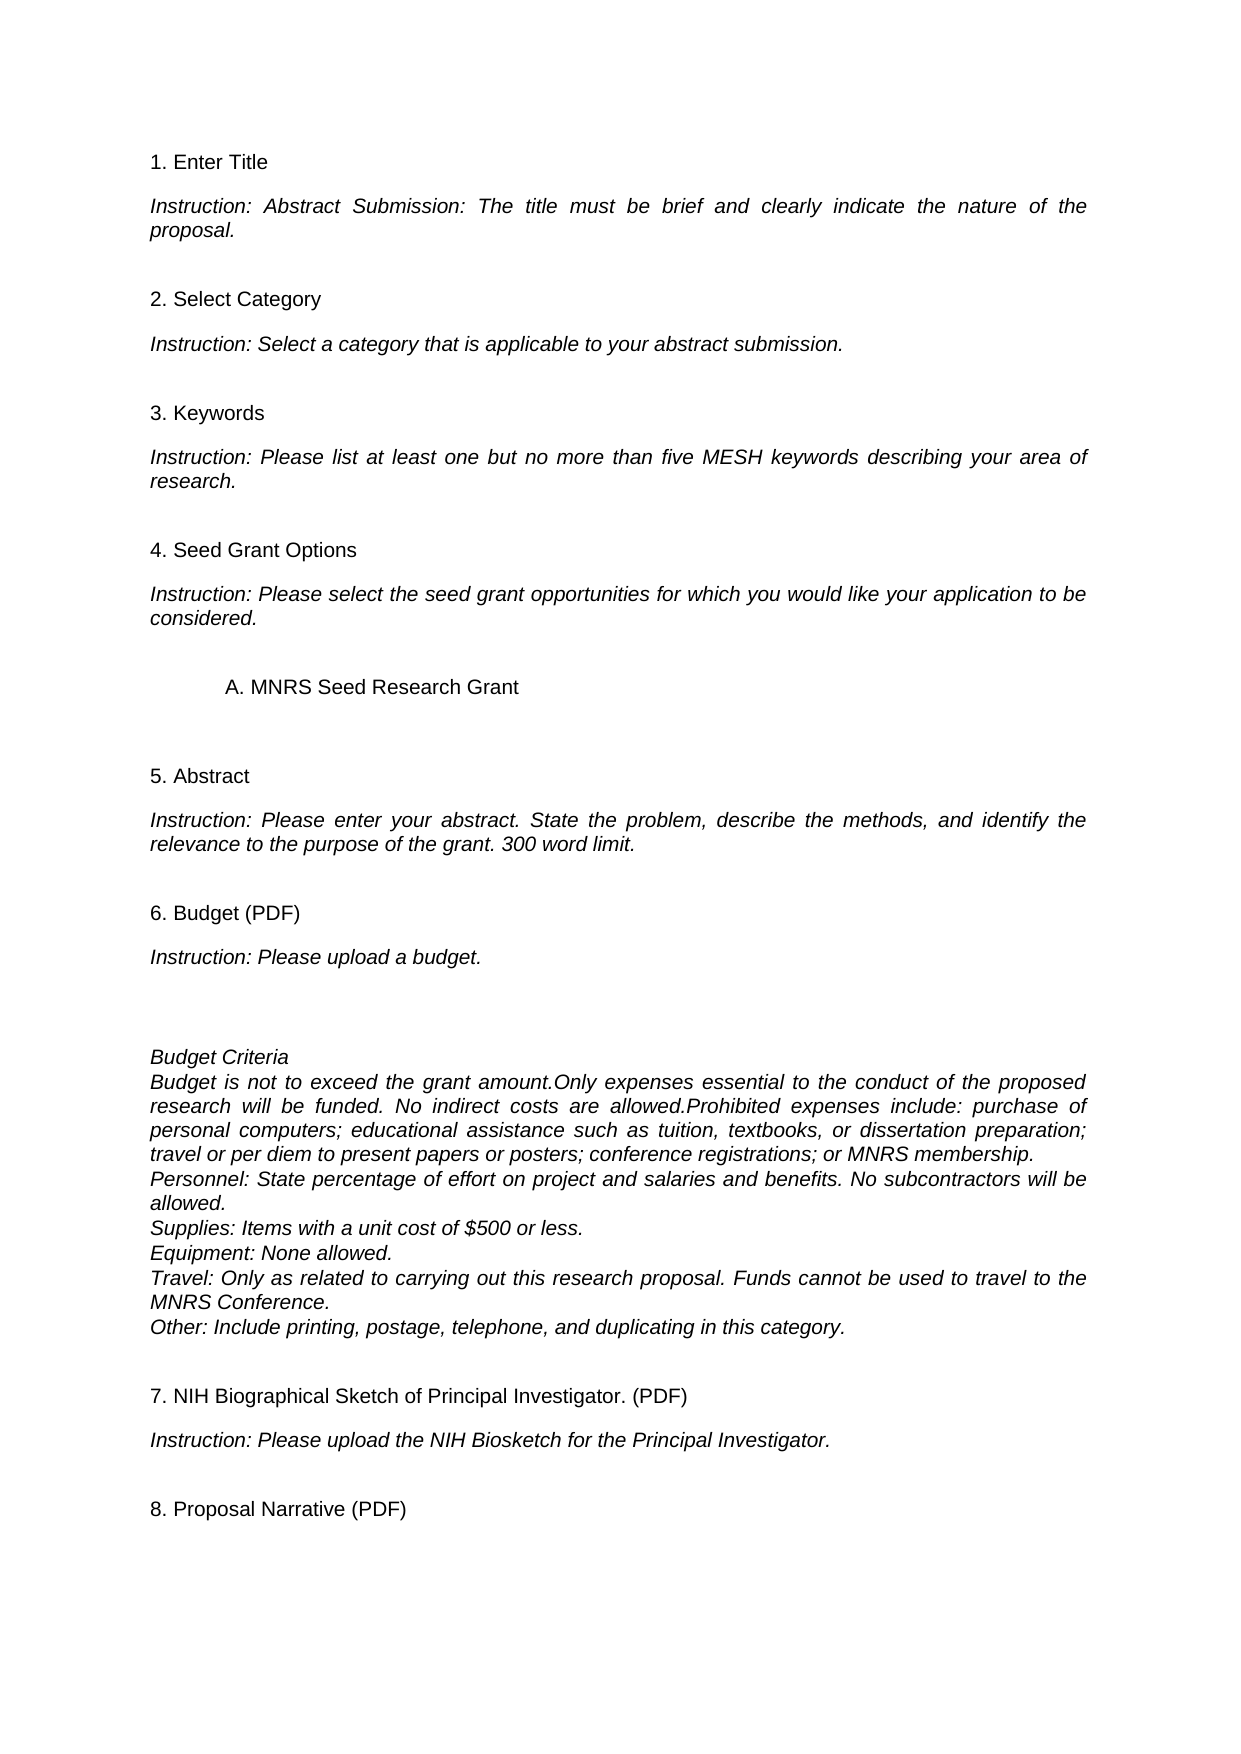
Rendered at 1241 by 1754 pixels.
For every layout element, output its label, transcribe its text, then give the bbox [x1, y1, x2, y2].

text A. MNRS Seed Research Grant [225, 675, 1090, 699]
text 2. Select Category [150, 287, 1090, 311]
text Travel: Only as related to carrying out this research proposal. Funds cannot be used to travel to the MNRS Conference. [150, 1266, 1090, 1314]
text Personnel: State percentage of effort on project and salaries and benefits. No subcontractors will be allowed. [150, 1167, 1090, 1215]
text Equipment: None allowed. [150, 1241, 1090, 1265]
text 6. Budget (PDF) [150, 901, 1090, 925]
text 5. Abstract [150, 763, 1090, 787]
text Budget Criteria [150, 1045, 1090, 1069]
text 7. NIH Biographical Sketch of Principal Investigator. (PDF) [150, 1384, 1090, 1408]
text 3. Keywords [150, 401, 1090, 424]
text 1. Enter Title [150, 150, 1090, 174]
text Instruction: Abstract Submission: The title must be brief and clearly indicate the nature of the proposal. [150, 194, 1090, 242]
text Instruction: Please list at least one but no more than five MESH keywords describing your area of research. [150, 445, 1090, 493]
text Instruction: Select a category that is applicable to your abstract submission. [150, 331, 1090, 355]
text Budget is not to exceed the grant amount.Only expenses essential to the conduct of the proposed research will be funded. No indirect costs are allowed.Prohibited expenses include: purchase of personal computers; educational assistance such as tuition, textbooks, or dissertation preparation; travel or per diem to present papers or posters; conference registrations; or MNRS membership. [150, 1070, 1090, 1166]
text 8. Proposal Narrative (PDF) [150, 1497, 1090, 1521]
text Supplies: Items with a unit cost of $500 or less. [150, 1216, 1090, 1240]
text Other: Include printing, postage, telephone, and duplicating in this category. [150, 1315, 1090, 1339]
text Instruction: Please select the seed grant opportunities for which you would like your application to be considered. [150, 582, 1090, 630]
text Instruction: Please upload the NIH Biosketch for the Principal Investigator. [150, 1428, 1090, 1452]
text Instruction: Please upload a budget. [150, 945, 1090, 969]
text Instruction: Please enter your abstract. State the problem, describe the methods, and identify the relevance to the purpose of the grant. 300 word limit. [150, 808, 1090, 856]
text 4. Seed Grant Options [150, 538, 1090, 562]
